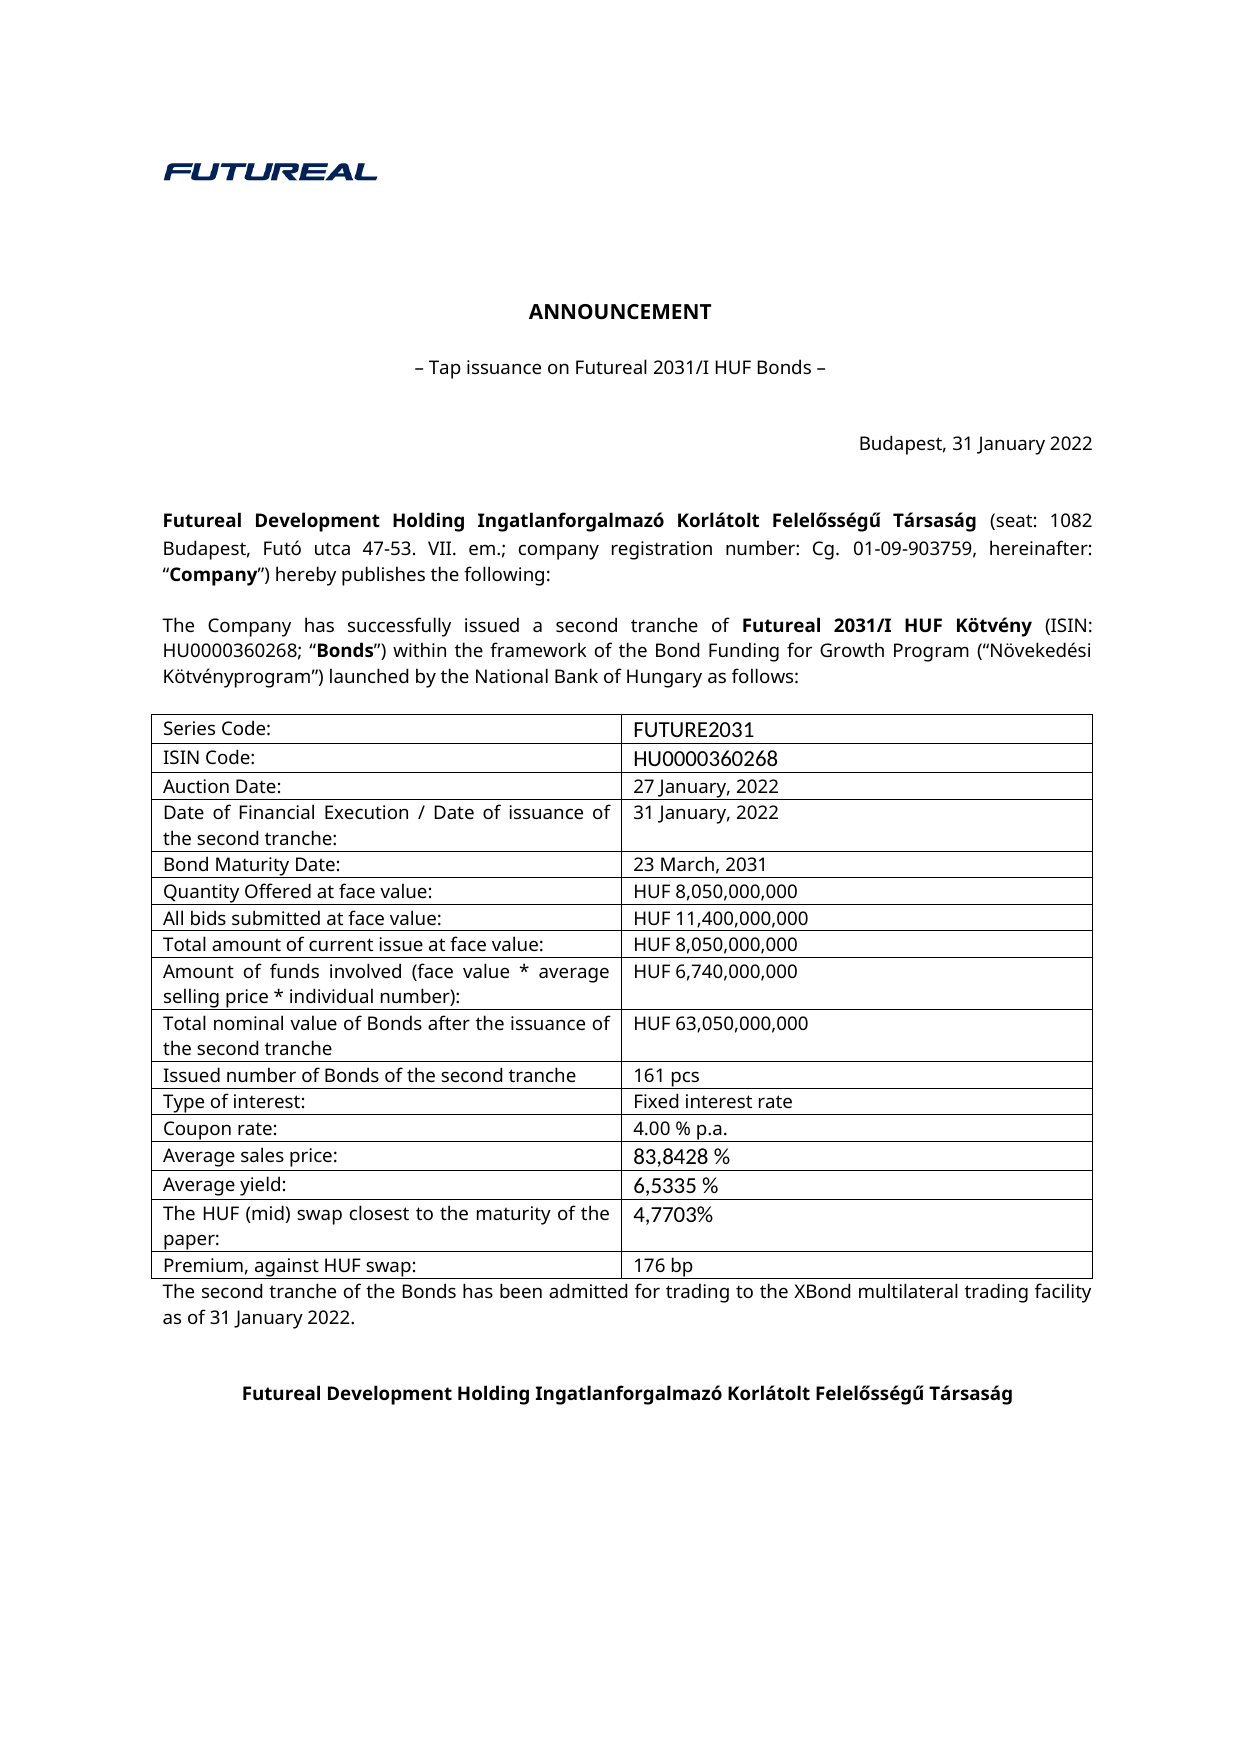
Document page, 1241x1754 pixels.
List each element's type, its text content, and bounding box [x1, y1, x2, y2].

table_header FUTURE2031 [622, 715, 1092, 743]
table_header Series Code: [152, 715, 621, 743]
text Budapest, 31 January 2022 [148, 431, 1093, 456]
table_cell 4,7703% [622, 1200, 1092, 1251]
table_cell 6,5335 % [622, 1171, 1092, 1199]
table_cell Average sales price: [152, 1142, 621, 1170]
table_cell Auction Date: [152, 773, 621, 799]
table_cell HUF 11,400,000,000 [622, 905, 1092, 930]
table_cell HU0000360268 [622, 744, 1092, 772]
table_cell Amount of funds involved (face value * average selling price * individual number): [152, 958, 621, 1009]
table_cell 27 January, 2022 [622, 773, 1092, 799]
text Futureal Development Holding Ingatlanforgalmazó Korlátolt Felelősségű Társaság (seat: 1082 Budapest, Futó utca 47-53. VII. em.; company registration number: Cg. 01-09-903759, hereinafter: “Company”) hereby publishes the following: [162, 507, 1093, 586]
table_cell Date of Financial Execution / Date of issuance of the second tranche: [152, 800, 621, 851]
table_cell Average yield: [152, 1171, 621, 1199]
table_cell 31 January, 2022 [622, 800, 1092, 851]
table_cell HUF 8,050,000,000 [622, 878, 1092, 904]
table_cell Quantity Offered at face value: [152, 878, 621, 904]
table_cell 23 March, 2031 [622, 852, 1092, 877]
table_cell Fixed interest rate [622, 1089, 1092, 1114]
table_cell Total amount of current issue at face value: [152, 931, 621, 957]
table_cell All bids submitted at face value: [152, 905, 621, 930]
table_cell 176 bp [622, 1252, 1092, 1278]
table_cell The HUF (mid) swap closest to the maturity of the paper: [152, 1200, 621, 1251]
table_cell Bond Maturity Date: [152, 852, 621, 877]
table_cell Total nominal value of Bonds after the issuance of the second tranche [152, 1010, 621, 1061]
text – Tap issuance on Futureal 2031/I HUF Bonds – [148, 354, 1093, 380]
table_cell Type of interest: [152, 1089, 621, 1114]
table_cell ISIN Code: [152, 744, 621, 772]
text The Company has successfully issued a second tranche of Futureal 2031/I HUF Kötvény (ISIN: HU0000360268; “Bonds”) within the framework of the Bond Funding for Growth Program (“Növekedési Kötvényprogram”) launched by the National Bank of Hungary as follows: [162, 612, 1093, 688]
table_cell Issued number of Bonds of the second tranche [152, 1062, 621, 1088]
text ANNOUNCEMENT [148, 297, 1093, 326]
table_cell HUF 8,050,000,000 [622, 931, 1092, 957]
text Futureal Development Holding Ingatlanforgalmazó Korlátolt Felelősségű Társaság [162, 1381, 1093, 1406]
table_cell HUF 6,740,000,000 [622, 958, 1092, 1009]
table_cell Coupon rate: [152, 1115, 621, 1141]
text The second tranche of the Bonds has been admitted for trading to the XBond multilateral trading facility as of 31 January 2022. [162, 1279, 1093, 1330]
table_cell 4.00 % p.a. [622, 1115, 1092, 1141]
table_cell HUF 63,050,000,000 [622, 1010, 1092, 1061]
table_cell Premium, against HUF swap: [152, 1252, 621, 1278]
table_cell 161 pcs [622, 1062, 1092, 1088]
picture [147, 73, 393, 270]
table_cell 83,8428 % [622, 1142, 1092, 1170]
